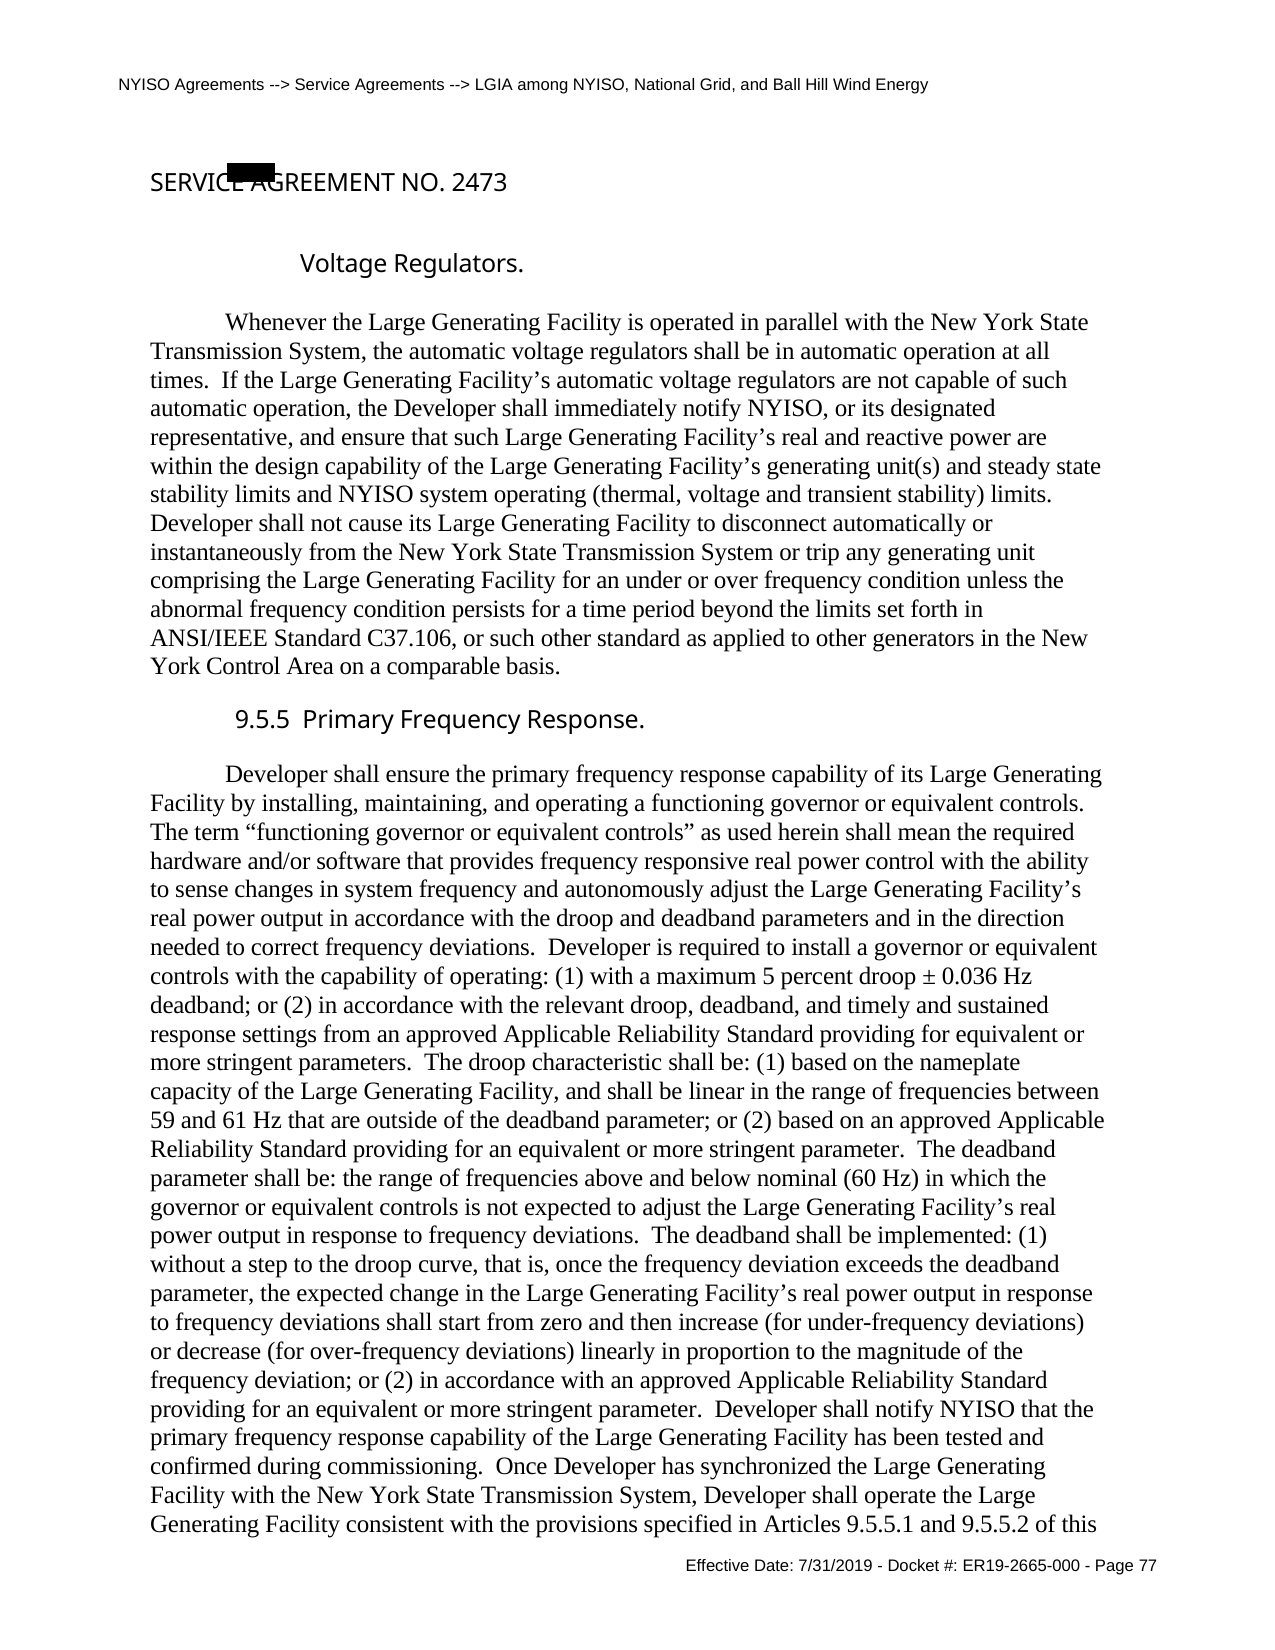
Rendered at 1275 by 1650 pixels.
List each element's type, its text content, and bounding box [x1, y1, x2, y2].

text SERVICE AGREEMENT NO. 2473 [150, 168, 1275, 197]
text Voltage Regulators. [300, 249, 1275, 278]
picture [227, 163, 275, 168]
text 59 and 61 Hz that are outside of the deadband parameter; or (2) based on an approved Applicable Reliability Standard providing for an equivalent or more stringent parameter. The deadband parameter shall be: the range of frequencies above and below nominal (60 Hz) in which the governor or equivalent controls is not expected to adjust the Large Generating Facility’s real power output in response to frequency deviations. The deadband shall be implemented: (1) without a step to the droop curve, that is, once the frequency deviation exceeds the deadband parameter, the expected change in the Large Generating Facility’s real power output in response to frequency deviations shall start from zero and then increase (for under-frequency deviations) or decrease (for over-frequency deviations) linearly in proportion to the magnitude of the frequency deviation; or (2) in accordance with an approved Applicable Reliability Standard providing for an equivalent or more stringent parameter. Developer shall notify NYISO that the primary frequency response capability of the Large Generating Facility has been tested and confirmed during commissioning. Once Developer has synchronized the Large Generating Facility with the New York State Transmission System, Developer shall operate the Large Generating Facility consistent with the provisions specified in Articles 9.5.5.1 and 9.5.5.2 of this [150, 1105, 1144, 1538]
text Whenever the Large Generating Facility is operated in parallel with the New York State Transmission System, the automatic voltage regulators shall be in automatic operation at all times. If the Large Generating Facility’s automatic voltage regulators are not capable of such automatic operation, the Developer shall immediately notify NYISO, or its designated representative, and ensure that such Large Generating Facility’s real and reactive power are within the design capability of the Large Generating Facility’s generating unit(s) and steady state stability limits and NYISO system operating (thermal, voltage and transient stability) limits. Developer shall not cause its Large Generating Facility to disconnect automatically or instantaneously from the New York State Transmission System or trip any generating unit comprising the Large Generating Facility for an under or over frequency condition unless the abnormal frequency condition persists for a time period beyond the limits set forth in ANSI/IEEE Standard C37.106, or such other standard as applied to other generators in the New York Control Area on a comparable basis. [150, 308, 1142, 680]
text needed to correct frequency deviations. Developer is required to install a governor or equivalent controls with the capability of operating: (1) with a maximum 5 percent droop ± 0.036 Hz deadband; or (2) in accordance with the relevant droop, deadband, and timely and sustained response settings from an approved Applicable Reliability Standard providing for equivalent or more stringent parameters. The droop characteristic shall be: (1) based on the nameplate capacity of the Large Generating Facility, and shall be linear in the range of frequencies between [150, 933, 1139, 1105]
text 9.5.5 Primary Frequency Response. [234, 706, 1275, 734]
text Developer shall ensure the primary frequency response capability of its Large Generating Facility by installing, maintaining, and operating a functioning governor or equivalent controls. The term “functioning governor or equivalent controls” as used herein shall mean the required hardware and/or software that provides frequency responsive real power control with the ability to sense changes in system frequency and autonomously adjust the Large Generating Facility’s real power output in accordance with the droop and deadband parameters and in the direction [150, 760, 1140, 932]
